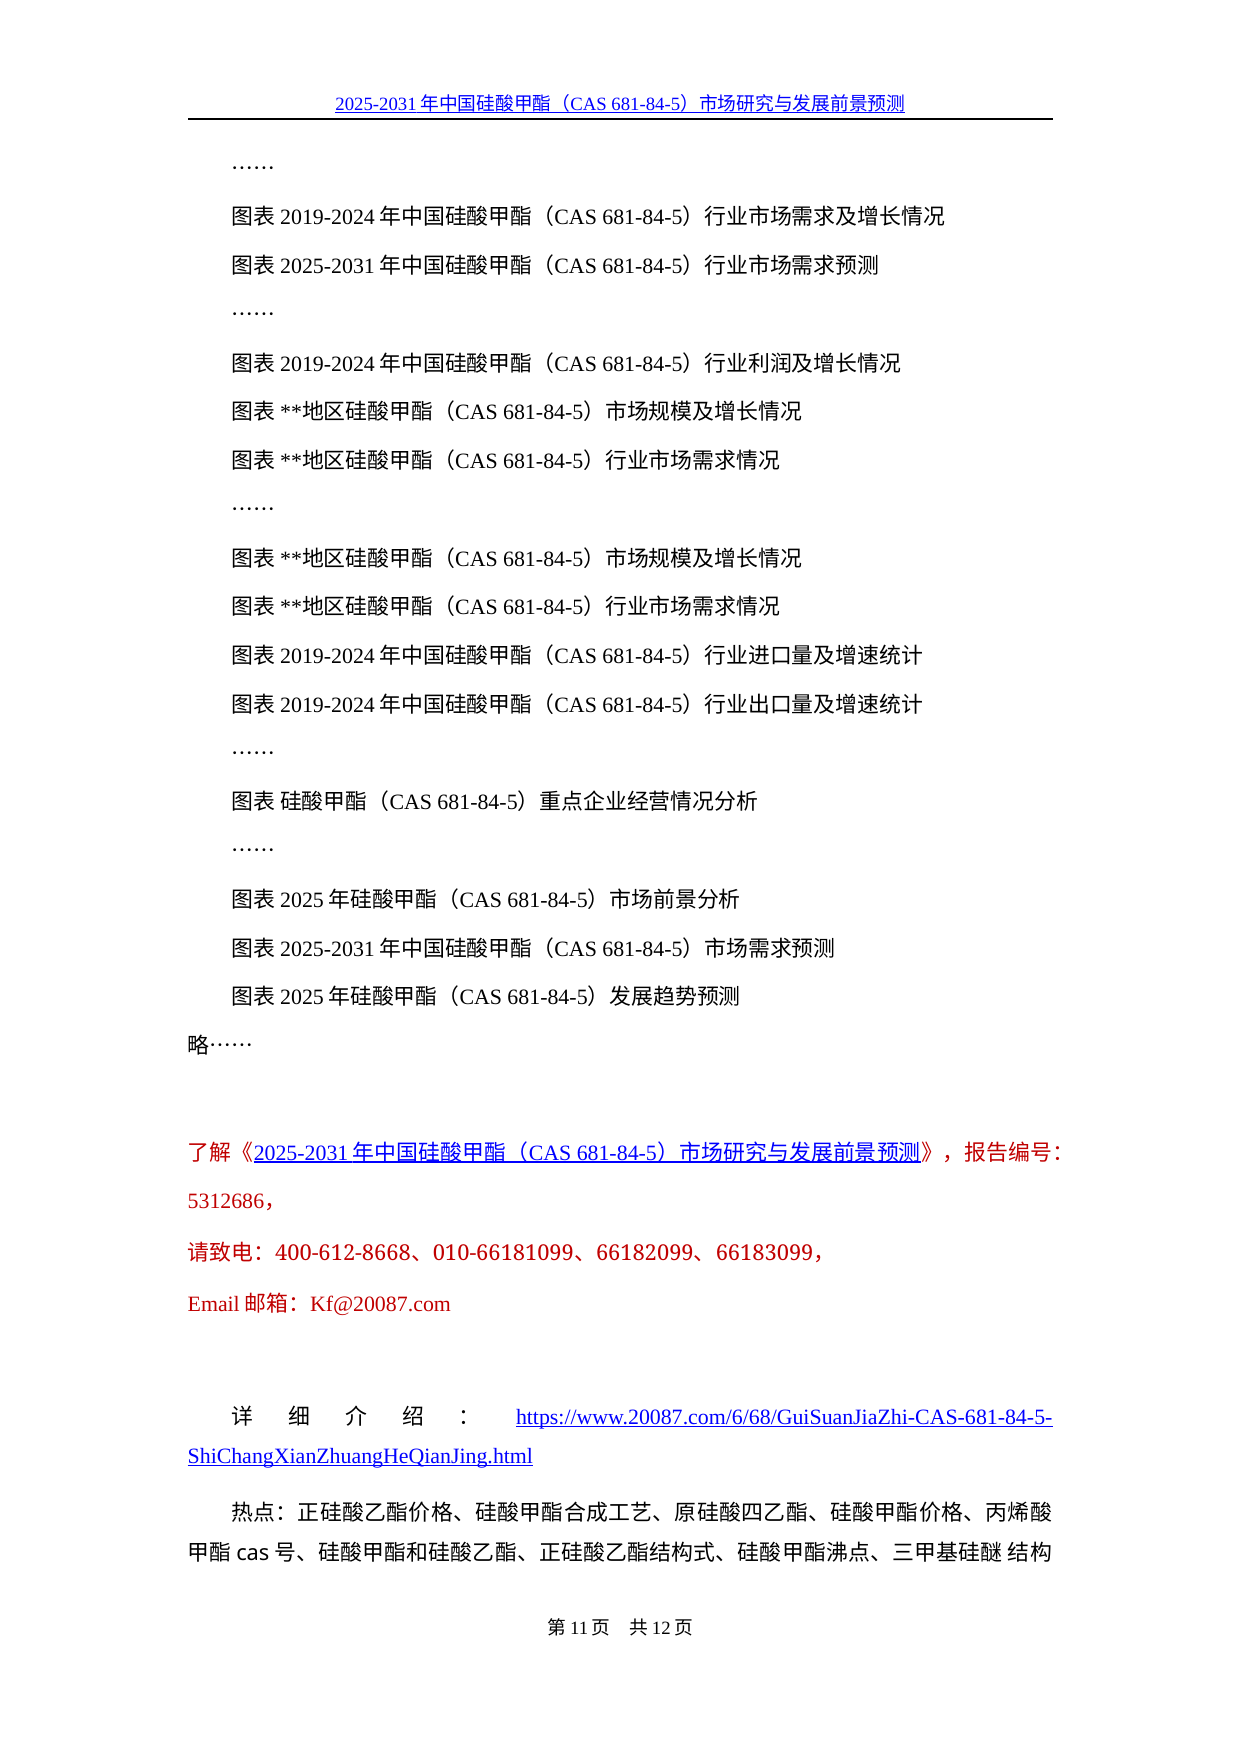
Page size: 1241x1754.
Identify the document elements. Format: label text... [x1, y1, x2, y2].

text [187, 150, 1053, 1060]
text 了解《2025-2031年中国硅酸甲酯（CAS 681-84-5）市场研究与发展前景预测》，报告编号：5312686， [187, 1134, 1053, 1215]
text 详细介绍：https://www.20087.com/6/68/GuiSuanJiaZhi-CAS-681-84-5-ShiChangXianZhuangHeQianJing.html [187, 1399, 1053, 1472]
text Email邮箱：Kf@20087.com [187, 1286, 1053, 1318]
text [187, 1494, 1053, 1568]
text 请致电：400-612-8668、010-66181099、66182099、66183099， [187, 1234, 1053, 1267]
